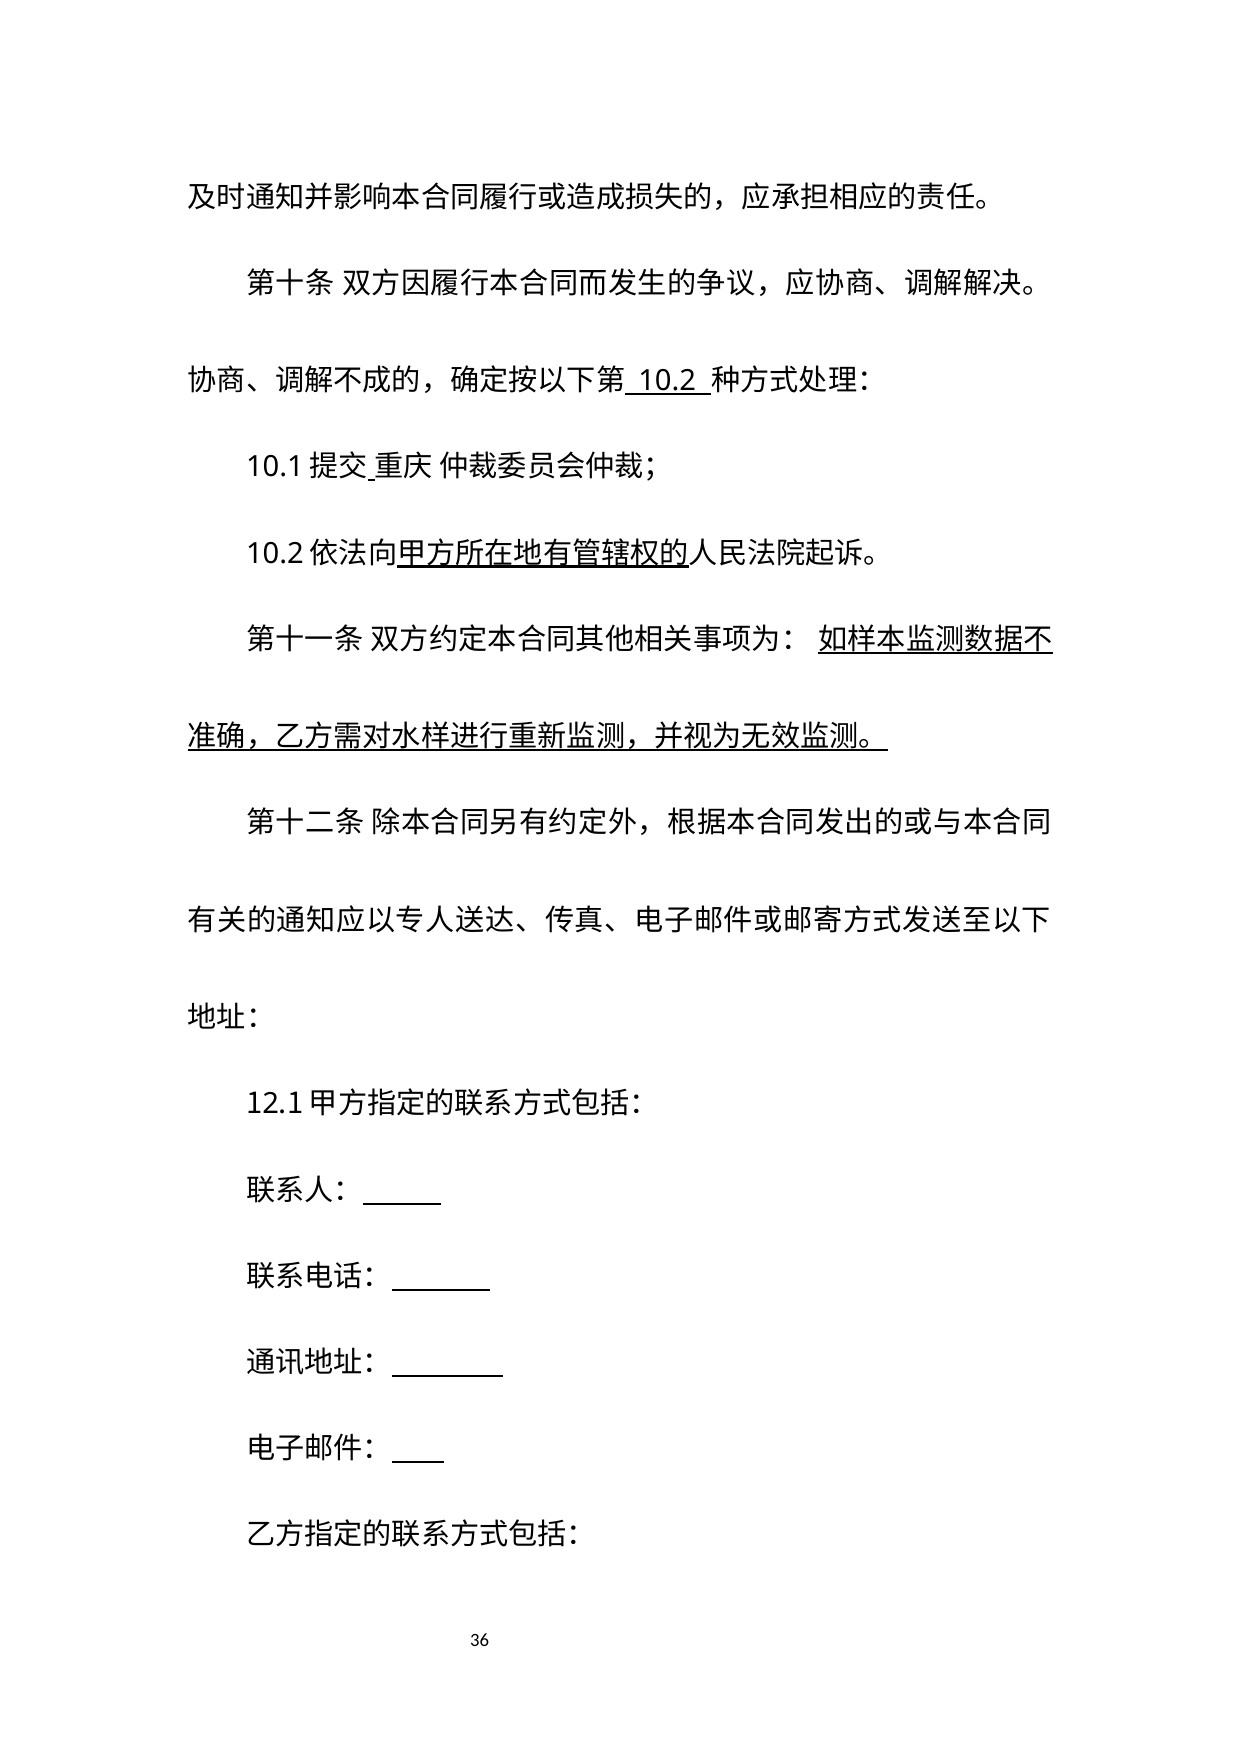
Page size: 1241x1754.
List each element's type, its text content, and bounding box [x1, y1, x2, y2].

text 第十二条 除本合同另有约定外，根据本合同发出的或与本合同有关的通知应以专人送达、传真、电子邮件或邮寄方式发送至以下地址： [187, 788, 1053, 1048]
text 第十条 双方因履行本合同而发生的争议，应协商、调解解决。协商、调解不成的，确定按以下第 10.2 种方式处理： [187, 248, 1053, 411]
text 通讯地址： [187, 1327, 1053, 1392]
text 联系人： [187, 1155, 1053, 1220]
text 乙方指定的联系方式包括： [187, 1499, 1053, 1564]
text 第十一条 双方约定本合同其他相关事项为： 如样本监测数据不准确，乙方需对水样进行重新监测，并视为无效监测。 [187, 604, 1053, 767]
text 电子邮件： [187, 1413, 1053, 1478]
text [187, 162, 1053, 227]
text 12.1甲方指定的联系方式包括： [187, 1069, 1053, 1134]
text 10.2依法向甲方所在地有管辖权的人民法院起诉。 [187, 518, 1053, 583]
text 联系电话： [187, 1241, 1053, 1306]
text 10.1提交 重庆 仲裁委员会仲裁； [187, 432, 1053, 497]
